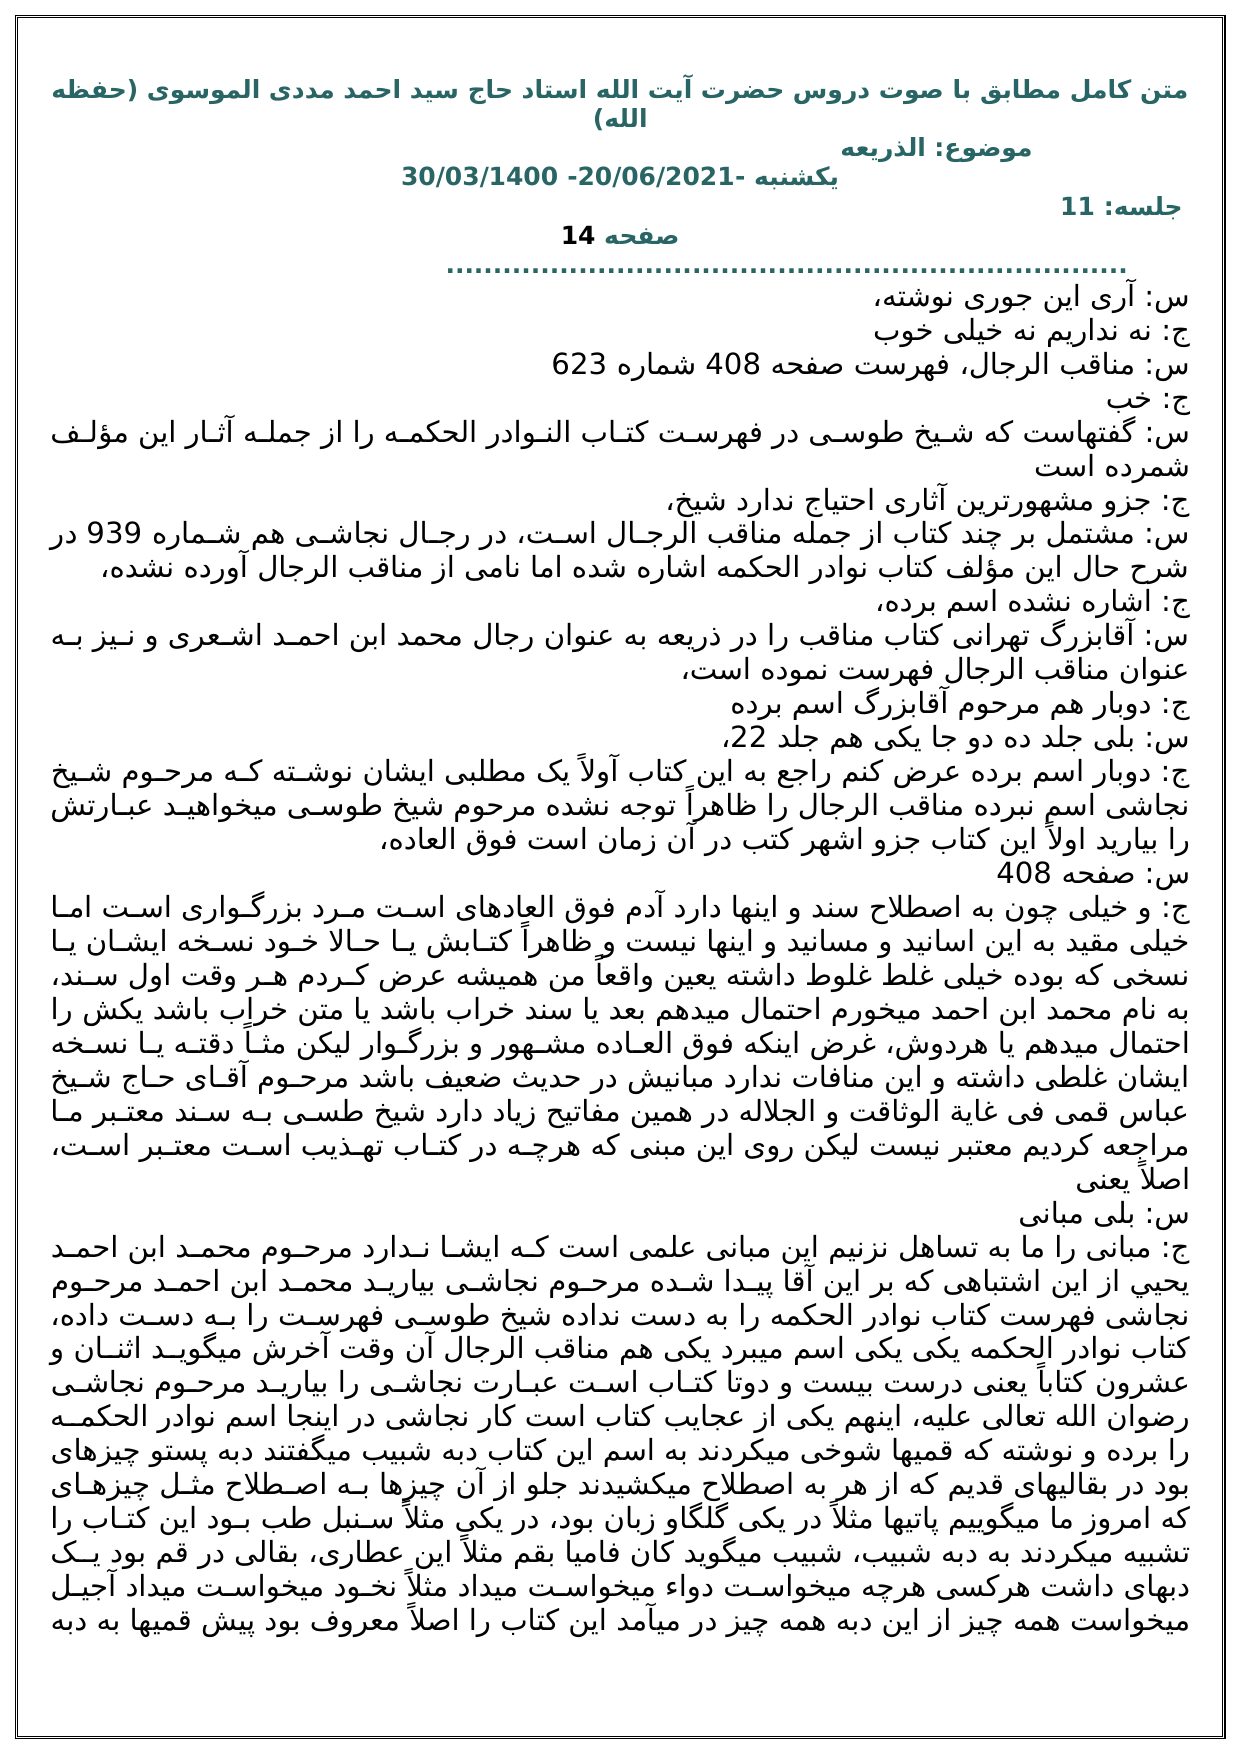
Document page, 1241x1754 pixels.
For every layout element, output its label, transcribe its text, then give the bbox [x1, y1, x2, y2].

text ج: و خيلی چون به اصطلاح سند و اينها دارد آدم فوق العادهای است مرد بزرگواری است اما خيلی مقيد به اين اسانيد و مسانيد و اينها نيست و ظاهراً کتابش يا حالا خود نسخه ايشان يا نسخی که بوده خيلی غلط غلوط داشته يعین واقعاً من هميشه عرض کردم هر وقت اول سند، به نام محمد ابن احمد میخورم احتمال میدهم بعد يا سند خراب باشد يا متن خراب باشد يکش را احتمال میدهم يا هردوش، غرض اينکه فوق العاده مشهور و بزرگوار ليکن مثاً دقته يا نسخه ايشان غلطی داشته و اين منافات ندارد مبانيش در حديث ضعيف باشد مرحوم آقای حاج شيخ عباس قمی فی غاية الوثاقت و الجلاله در همين مفاتيح زياد دارد شيخ طسی به سند معتبر ما مراجعه کرديم معتبر نيست ليکن روی اين مبنی که هرچه در کتاب تهذيب است معتبر است، اصلاً يعنی [50, 890, 1190, 1196]
text س: صفحه 408 [50, 856, 1190, 890]
text س: گفتهاست که شيخ طوسی در فهرست کتاب النوادر الحکمه را از جمله آثار اين مؤلف شمرده است [50, 415, 1190, 483]
text ج: اشاره نشده اسم برده، [50, 585, 1190, 619]
text ج: نه نداريم نه خيلی خوب [50, 313, 1190, 347]
text س: بلی جلد ده دو جا يکی هم جلد 22، [50, 721, 1190, 754]
text ج: خب [50, 381, 1190, 415]
text ج: دوبار اسم برده عرض کنم راجع به اين کتاب آولاً يک مطلبی ايشان نوشته که مرحوم شيخ نجاشی اسم نبرده مناقب الرجال را ظاهراً توجه نشده مرحوم شيخ طوسی میخواهيد عبارتش را بياريد اولاً اين کتاب جزو اشهر کتب در آن زمان است فوق العاده، [50, 754, 1190, 856]
text س: مناقب الرجال، فهرست صفحه 408 شماره 623 [50, 347, 1190, 381]
text س: بلی مبانی [50, 1196, 1190, 1230]
text ج: دوبار هم مرحوم آقابزرگ اسم برده [50, 687, 1190, 721]
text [50, 1230, 1190, 1637]
text س: آری اين جوری نوشته، [50, 279, 1190, 313]
text ج: جزو مشهورترين آثاری احتياج ندارد شيخ، [50, 483, 1190, 517]
text س: مشتمل بر چند کتاب از جمله مناقب الرجال است، در رجال نجاشی هم شماره 939 در شرح حال اين مؤلف کتاب نوادر الحکمه اشاره شده اما نامی از مناقب الرجال آورده نشده، [50, 517, 1190, 585]
text س: آقابزرگ تهرانی کتاب مناقب را در ذريعه به عنوان رجال محمد ابن احمد اشعری و نيز به عنوان مناقب الرجال فهرست نموده است، [50, 619, 1190, 687]
